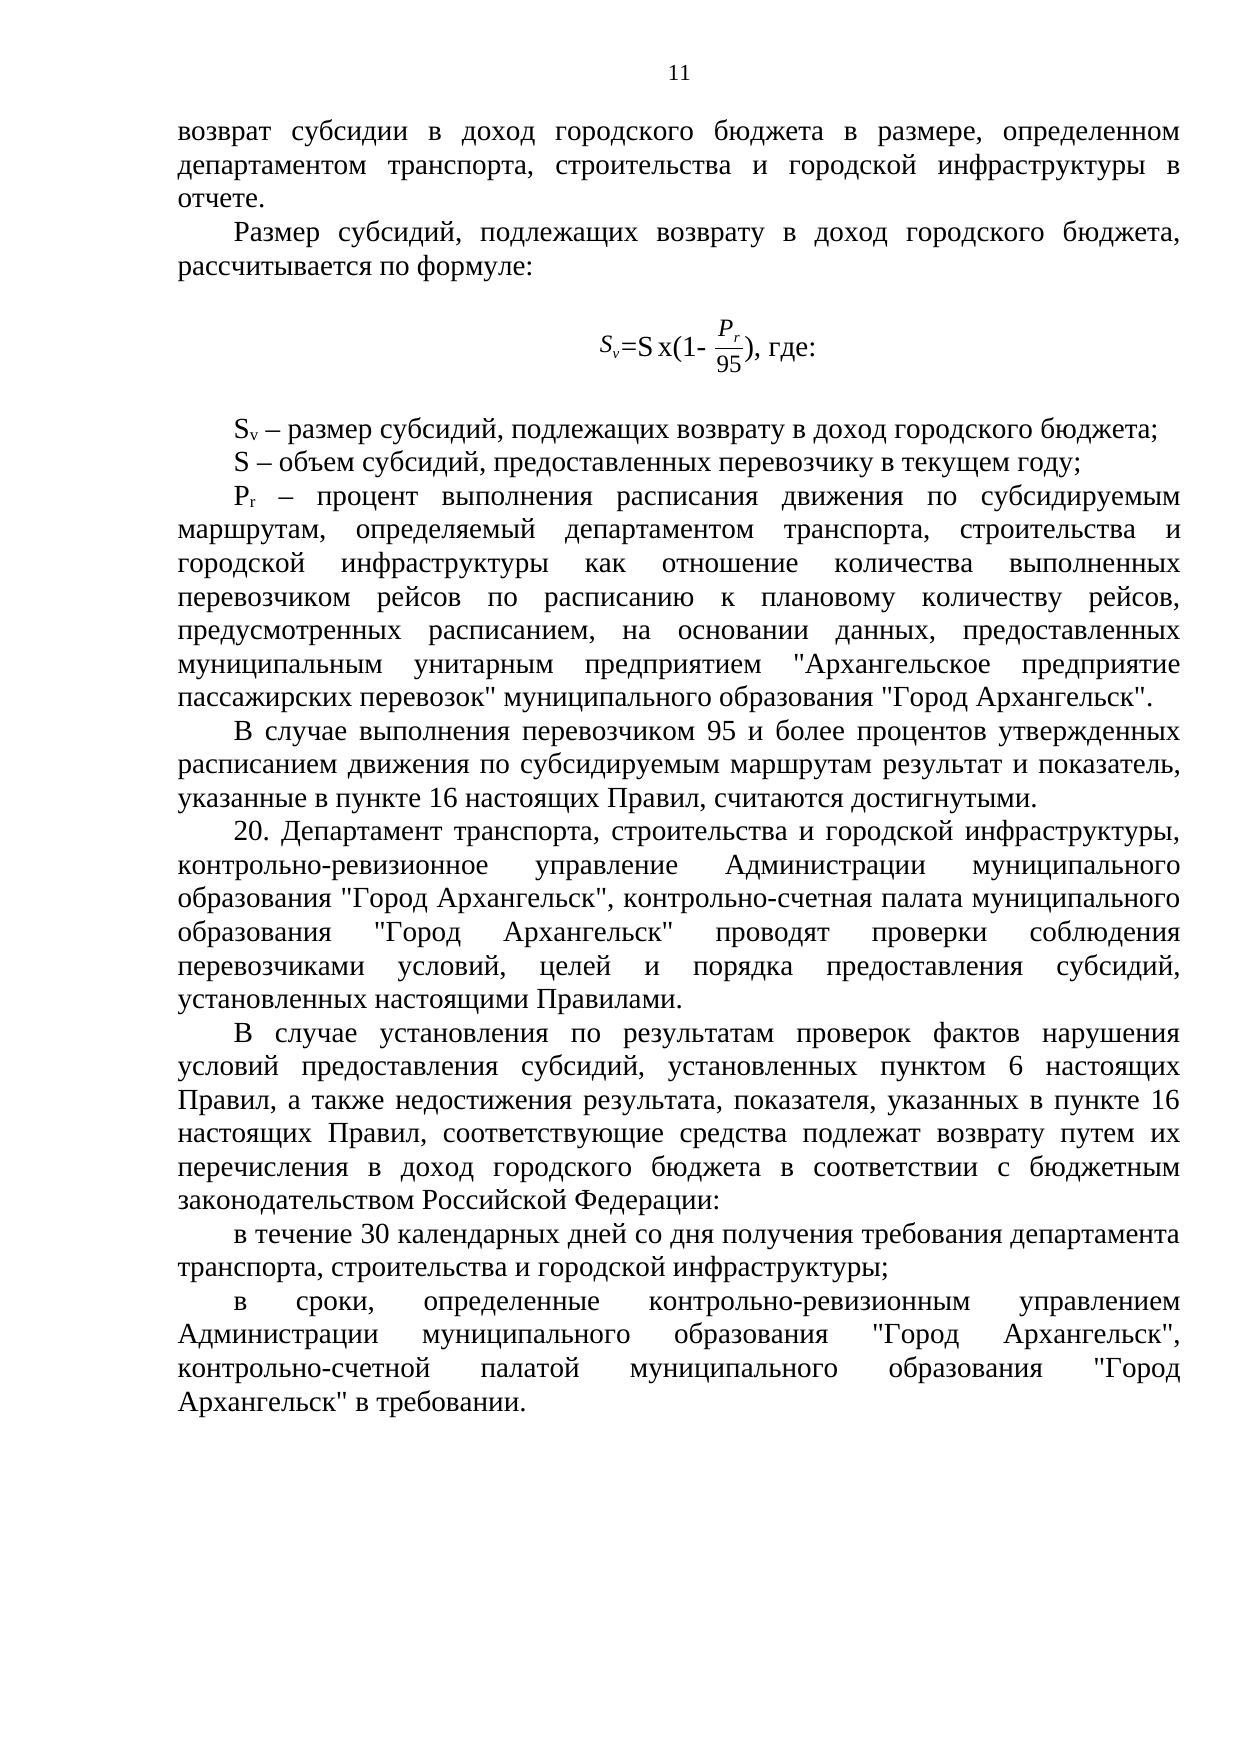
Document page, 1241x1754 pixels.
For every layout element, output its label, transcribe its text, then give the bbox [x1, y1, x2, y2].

text 20. Департамент транспорта, строительства и городской инфраструктуры, контрольно-ревизионное управление Администрации муниципального образования "Город Архангельск", контрольно-счетная палата муниципального образования "Город Архангельск" проводят проверки соблюдения перевозчиками условий, целей и порядка предоставления субсидий, установленных настоящими Правилами. [177, 813, 1181, 1015]
text в сроки, определенные контрольно-ревизионным управлением Администрации муниципального образования "Город Архангельск", контрольно-счетной палатой муниципального образования "Город Архангельск" в требовании. [177, 1283, 1181, 1417]
text в течение 30 календарных дней со дня получения требования департамента транспорта, строительства и городской инфраструктуры; [177, 1216, 1181, 1283]
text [177, 113, 1181, 214]
text В случае установления по результатам проверок фактов нарушения условий предоставления субсидий, установленных пунктом 6 настоящих Правил, а также недостижения результата, показателя, указанных в пункте 16 настоящих Правил, соответствующие средства подлежат возврату путем их перечисления в доход городского бюджета в соответствии с бюджетным законодательством Российской Федерации: [177, 1015, 1181, 1216]
text Sv – размер субсидий, подлежащих возврату в доход городского бюджета; [177, 411, 1181, 444]
text Pr – процент выполнения расписания движения по субсидируемым маршрутам, определяемый департаментом транспорта, строительства и городской инфраструктуры как отношение количества выполненных перевозчиком рейсов по расписанию к плановому количеству рейсов, предусмотренных расписанием, на основании данных, предоставленных муниципальным унитарным предприятием "Архангельское предприятие пассажирских перевозок" муниципального образования "Город Архангельск". [177, 478, 1181, 713]
text В случае выполнения перевозчиком 95 и более процентов утвержденных расписанием движения по субсидируемым маршрутам результат и показатель, указанные в пункте 16 настоящих Правил, считаются достигнутыми. [177, 713, 1181, 813]
text S – объем субсидий, предоставленных перевозчику в текущем году; [177, 444, 1181, 478]
text =S x(1- ), где: [177, 315, 1181, 377]
text Размер субсидий, подлежащих возврату в доход городского бюджета, рассчитывается по формуле: [177, 214, 1181, 281]
